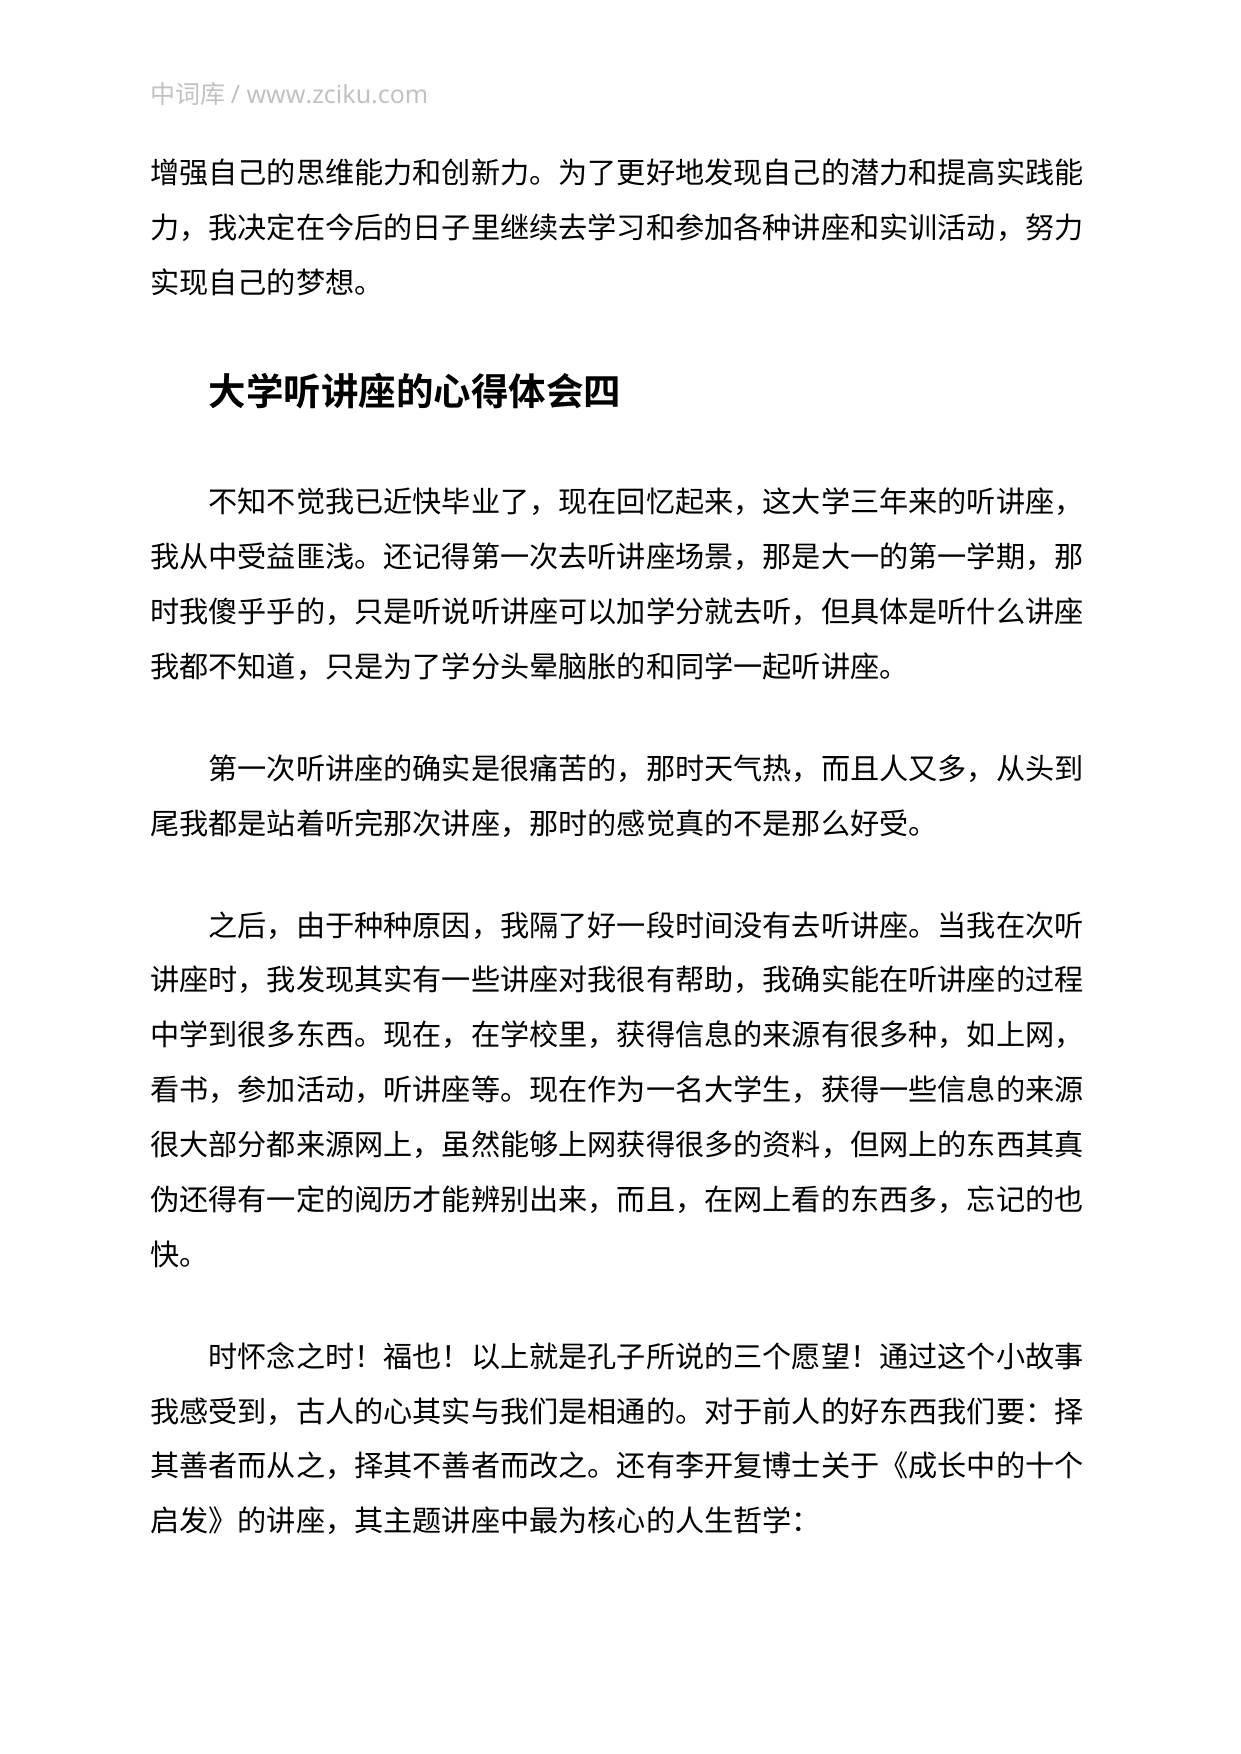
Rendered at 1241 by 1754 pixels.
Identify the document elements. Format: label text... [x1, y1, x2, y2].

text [150, 150, 1090, 302]
text 大学听讲座的心得体会四 [150, 362, 1090, 416]
text 不知不觉我已近快毕业了，现在回忆起来，这大学三年来的听讲座，我从中受益匪浅。还记得第一次去听讲座场景，那是大一的第一学期，那时我傻乎乎的，只是听说听讲座可以加学分就去听，但具体是听什么讲座我都不知道，只是为了学分头晕脑胀的和同学一起听讲座。 [150, 479, 1090, 686]
text 第一次听讲座的确实是很痛苦的，那时天气热，而且人又多，从头到尾我都是站着听完那次讲座，那时的感觉真的不是那么好受。 [150, 745, 1090, 843]
text 之后，由于种种原因，我隔了好一段时间没有去听讲座。当我在次听讲座时，我发现其实有一些讲座对我很有帮助，我确实能在听讲座的过程中学到很多东西。现在，在学校里，获得信息的来源有很多种，如上网，看书，参加活动，听讲座等。现在作为一名大学生，获得一些信息的来源很大部分都来源网上，虽然能够上网获得很多的资料，但网上的东西其真伪还得有一定的阅历才能辨别出来，而且，在网上看的东西多，忘记的也快。 [150, 902, 1090, 1274]
text 时怀念之时！福也！以上就是孔子所说的三个愿望！通过这个小故事我感受到，古人的心其实与我们是相通的。对于前人的好东西我们要：择其善者而从之，择其不善者而改之。还有李开复博士关于《成长中的十个启发》的讲座，其主题讲座中最为核心的人生哲学： [150, 1333, 1090, 1540]
